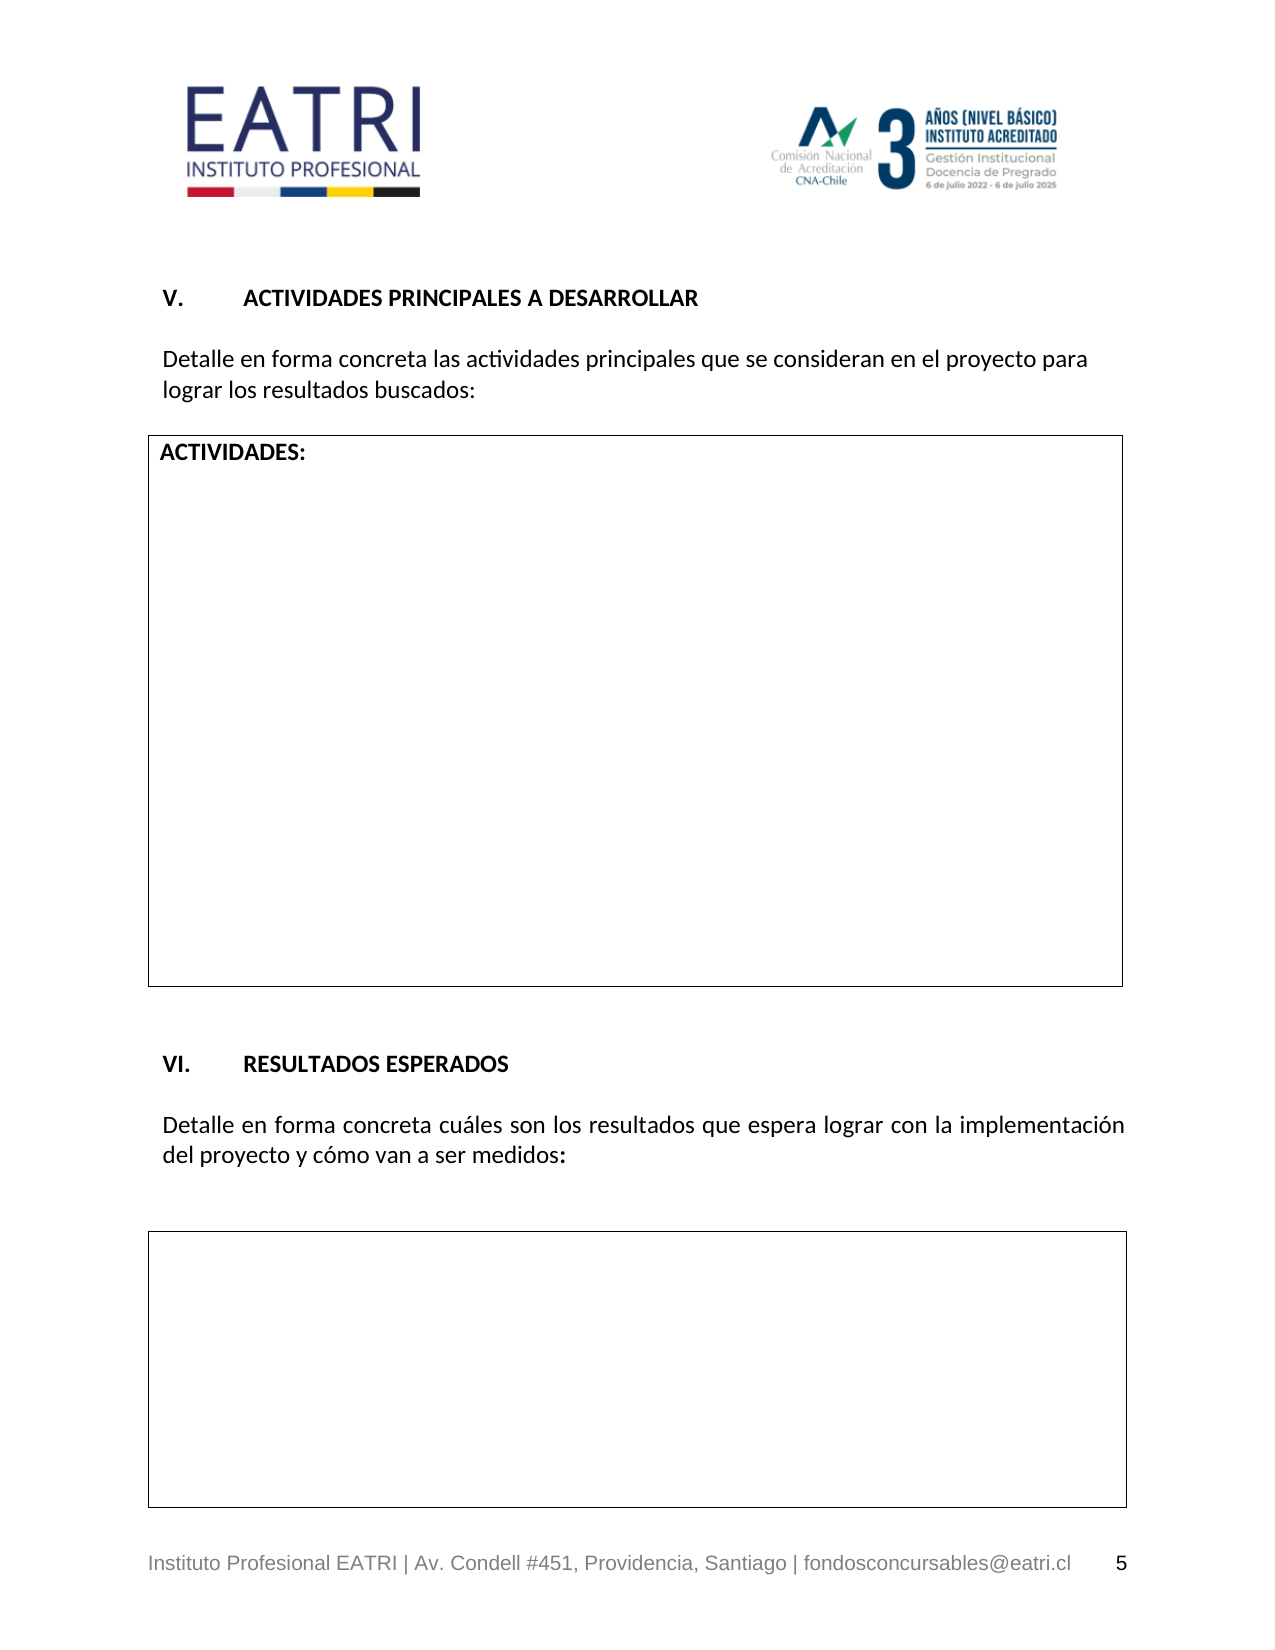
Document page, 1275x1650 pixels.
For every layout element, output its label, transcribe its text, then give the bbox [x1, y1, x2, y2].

list RESULTADOS ESPERADOS [162, 1048, 1127, 1078]
subtitle Detalle en forma concreta las actividades principales que se consideran en el proyecto para lograr los resultados buscados: [162, 344, 1127, 405]
table_header [149, 1232, 1126, 1507]
list ACTIVIDADES PRINCIPALES A DESARROLLAR [162, 283, 1127, 313]
subtitle Detalle en forma concreta cuáles son los resultados que espera lograr con la implementación del proyecto y cómo van a ser medidos: [162, 1109, 1127, 1170]
picture [147, 75, 1092, 222]
table_header ACTIVIDADES: [149, 436, 1122, 986]
